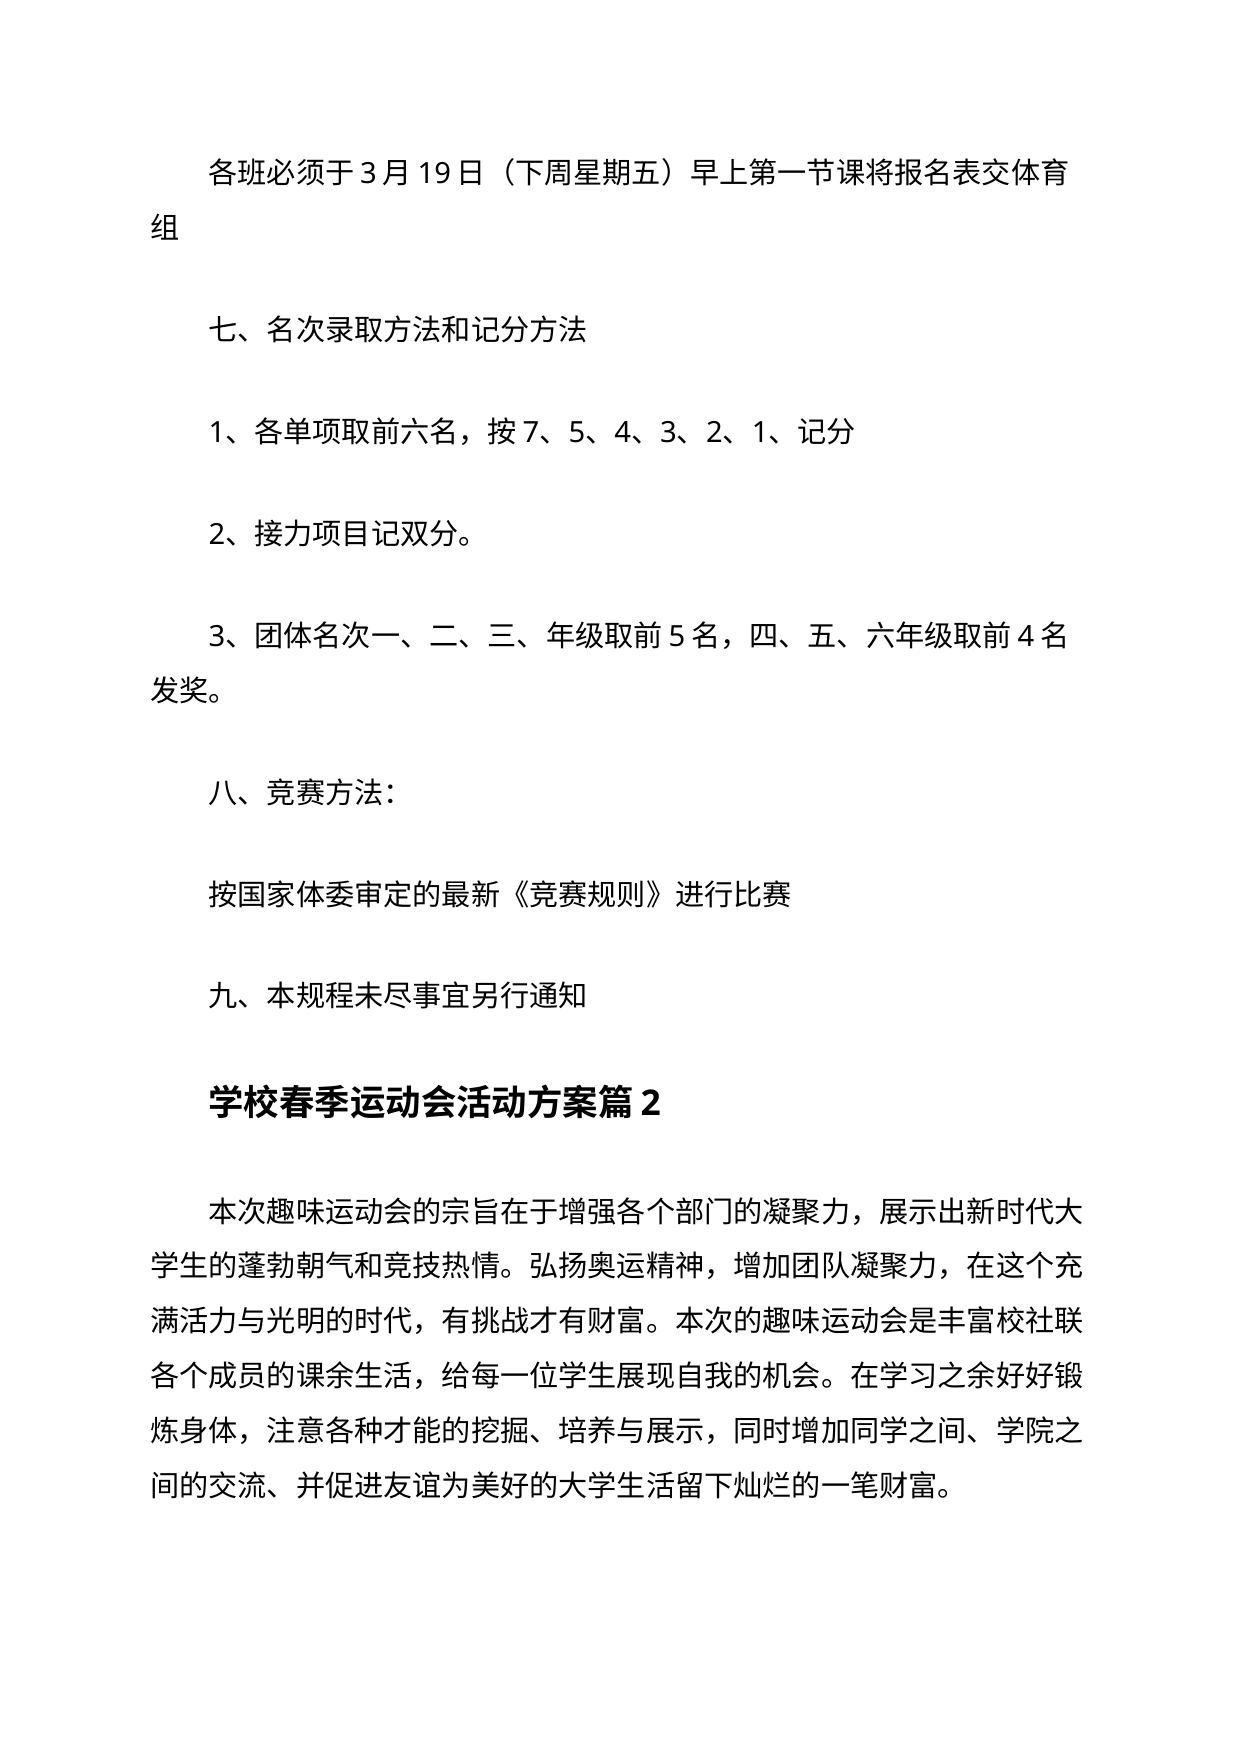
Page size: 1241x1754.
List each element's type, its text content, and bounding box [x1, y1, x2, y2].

text 2、接力项目记双分。 [150, 511, 1090, 553]
text 各班必须于3月19日（下周星期五）早上第一节课将报名表交体育组 [150, 150, 1090, 247]
text 3、团体名次一、二、三、年级取前5名，四、五、六年级取前4名发奖。 [150, 612, 1090, 710]
text 本次趣味运动会的宗旨在于增强各个部门的凝聚力，展示出新时代大学生的蓬勃朝气和竞技热情。弘扬奥运精神，增加团队凝聚力，在这个充满活力与光明的时代，有挑战才有财富。本次的趣味运动会是丰富校社联各个成员的课余生活，给每一位学生展现自我的机会。在学习之余好好锻炼身体，注意各种才能的挖掘、培养与展示，同时增加同学之间、学院之间的交流、并促进友谊为美好的大学生活留下灿烂的一笔财富。 [150, 1188, 1090, 1505]
text 九、本规程未尽事宜另行通知 [150, 973, 1090, 1015]
text 按国家体委审定的最新《竞赛规则》进行比赛 [150, 871, 1090, 913]
text 八、竞赛方法： [150, 769, 1090, 812]
text 七、名次录取方法和记分方法 [150, 307, 1090, 349]
text 学校春季运动会活动方案篇2 [150, 1074, 1090, 1126]
text 1、各单项取前六名，按7、5、4、3、2、1、记分 [150, 408, 1090, 451]
